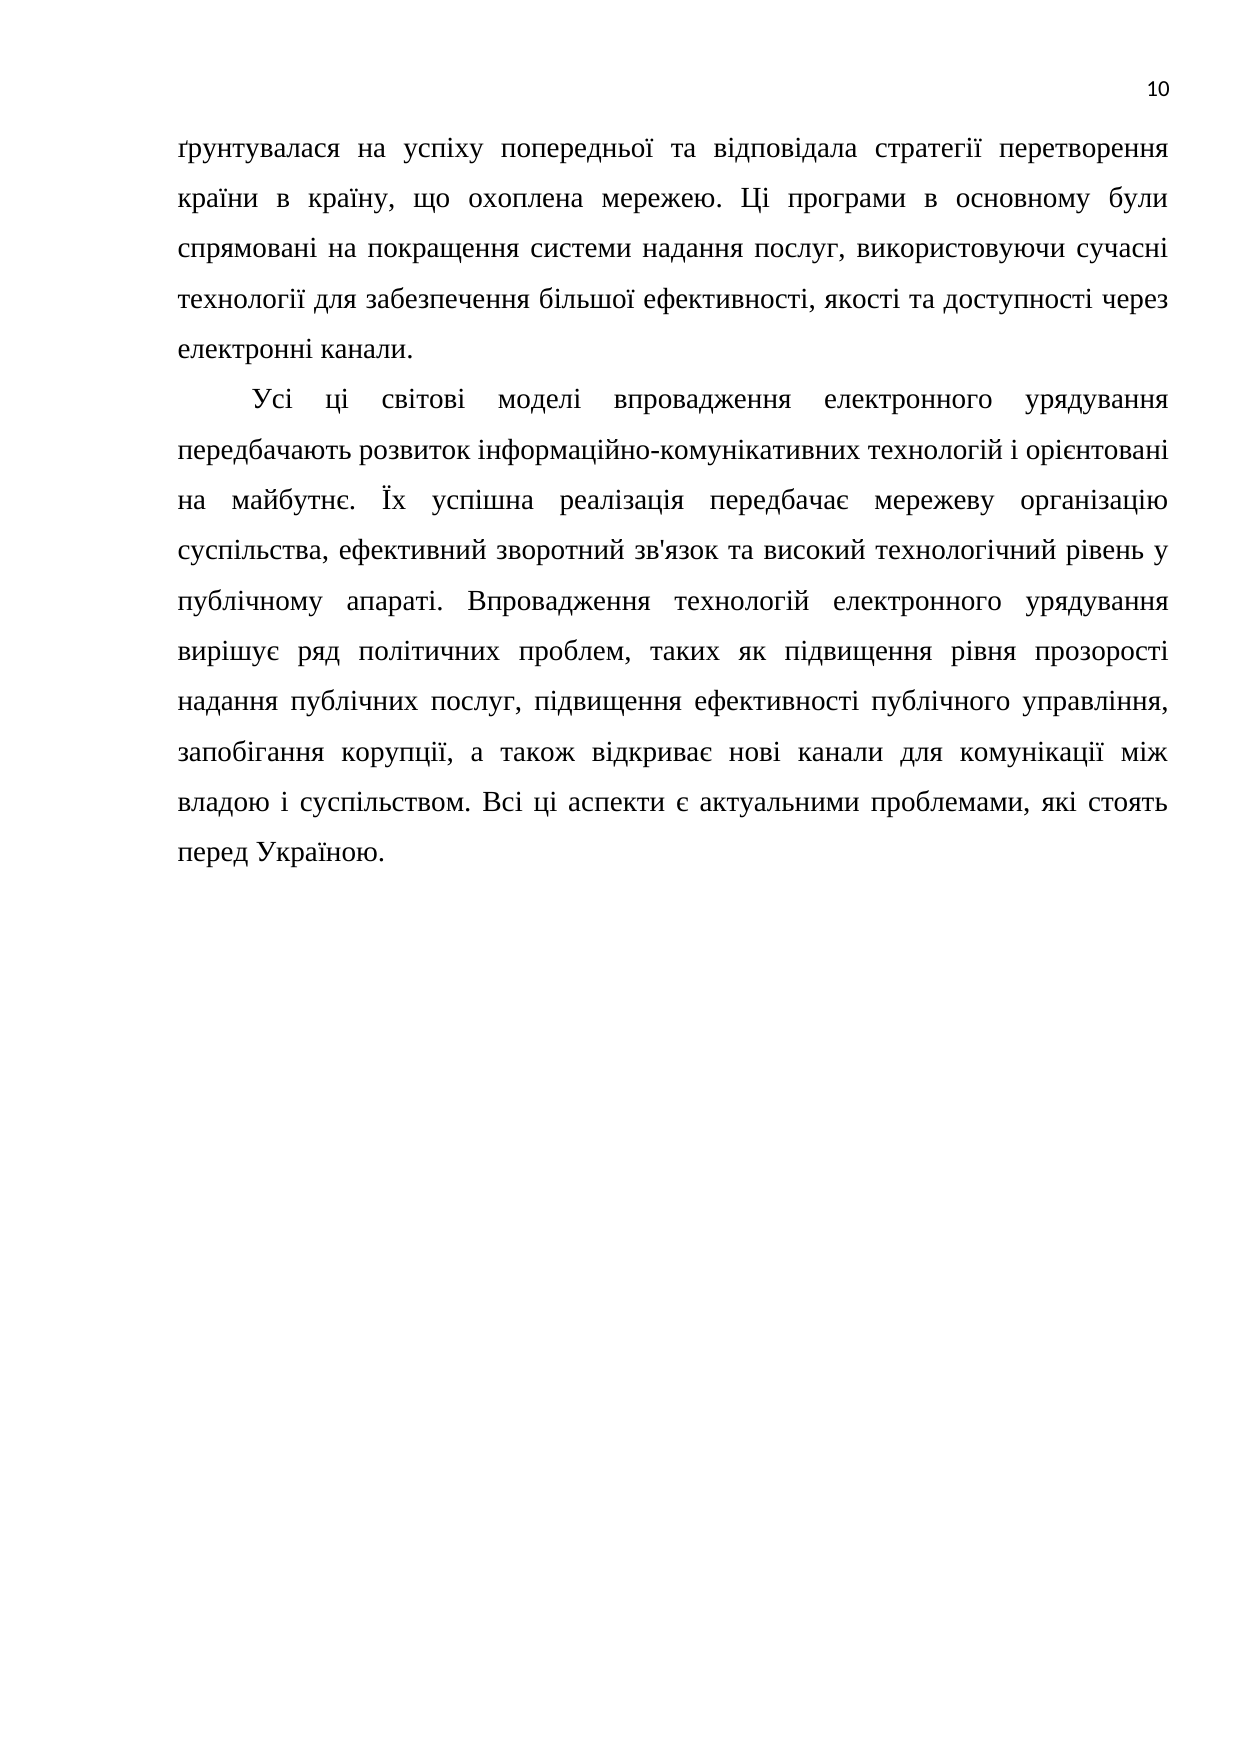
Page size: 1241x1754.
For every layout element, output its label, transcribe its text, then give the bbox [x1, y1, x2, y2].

text Усі ці світові моделі впровадження електронного урядування передбачають розвиток інформаційно-комунікативних технологій і орієнтовані на майбутнє. Їх успішна реалізація передбачає мережеву організацію суспільства, ефективний зворотний зв'язок та високий технологічний рівень у публічному апараті. Впровадження технологій електронного урядування вирішує ряд політичних проблем, таких як підвищення рівня прозорості надання публічних послуг, підвищення ефективності публічного управління, запобігання корупції, а також відкриває нові канали для комунікації між владою і суспільством. Всі ці аспекти є актуальними проблемами, які стоять перед Україною. [177, 381, 1169, 868]
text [177, 130, 1169, 365]
